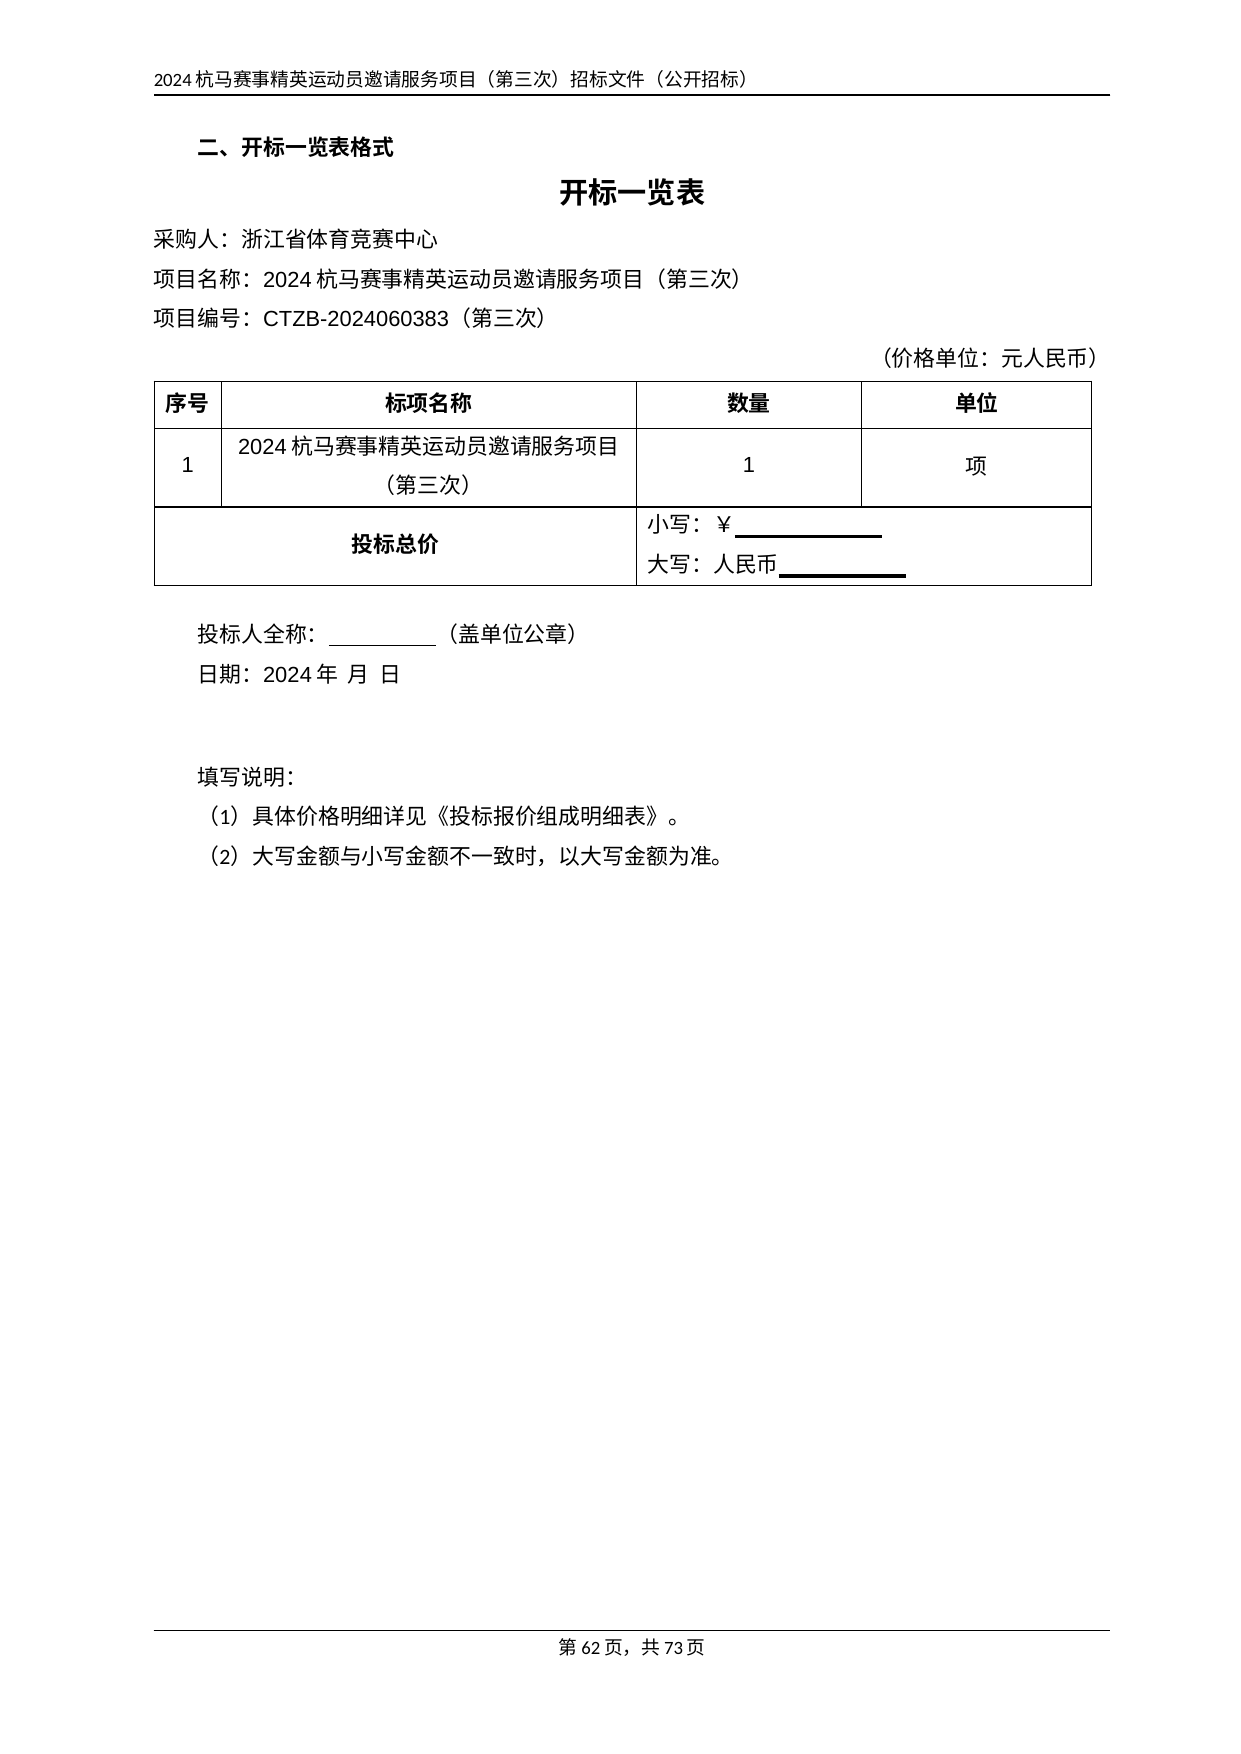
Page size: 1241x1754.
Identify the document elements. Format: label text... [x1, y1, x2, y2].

table_cell 2024杭马赛事精英运动员邀请服务项目（第三次） [222, 429, 636, 506]
text （1）具体价格明细详见《投标报价组成明细表》。 [153, 799, 1110, 831]
text 项目编号：CTZB-2024060383（第三次） [153, 301, 1110, 333]
text （价格单位：元人民币） [153, 341, 1110, 373]
text 投标人全称： （盖单位公章） [153, 617, 1110, 649]
table_cell 项 [862, 429, 1091, 506]
table_cell 1 [637, 429, 861, 506]
text 采购人：浙江省体育竞赛中心 [153, 222, 1110, 254]
table_cell 投标总价 [155, 508, 636, 585]
text 日期：2024年 月 日 [153, 657, 1110, 689]
table_cell 1 [155, 429, 221, 506]
text 填写说明： [153, 759, 1110, 791]
text 项目名称：2024杭马赛事精英运动员邀请服务项目（第三次） [153, 262, 1110, 293]
text （2）大写金额与小写金额不一致时，以大写金额为准。 [153, 839, 1110, 870]
table_header 序号 [155, 382, 221, 428]
table_header 标项名称 [222, 382, 636, 428]
table_cell 小写：￥ 大写：人民币 [637, 508, 1091, 585]
table_header 单位 [862, 382, 1091, 428]
text 开标一览表 [153, 169, 1110, 212]
table_header 数量 [637, 382, 861, 428]
subtitle 二、开标一览表格式 [153, 130, 1110, 162]
